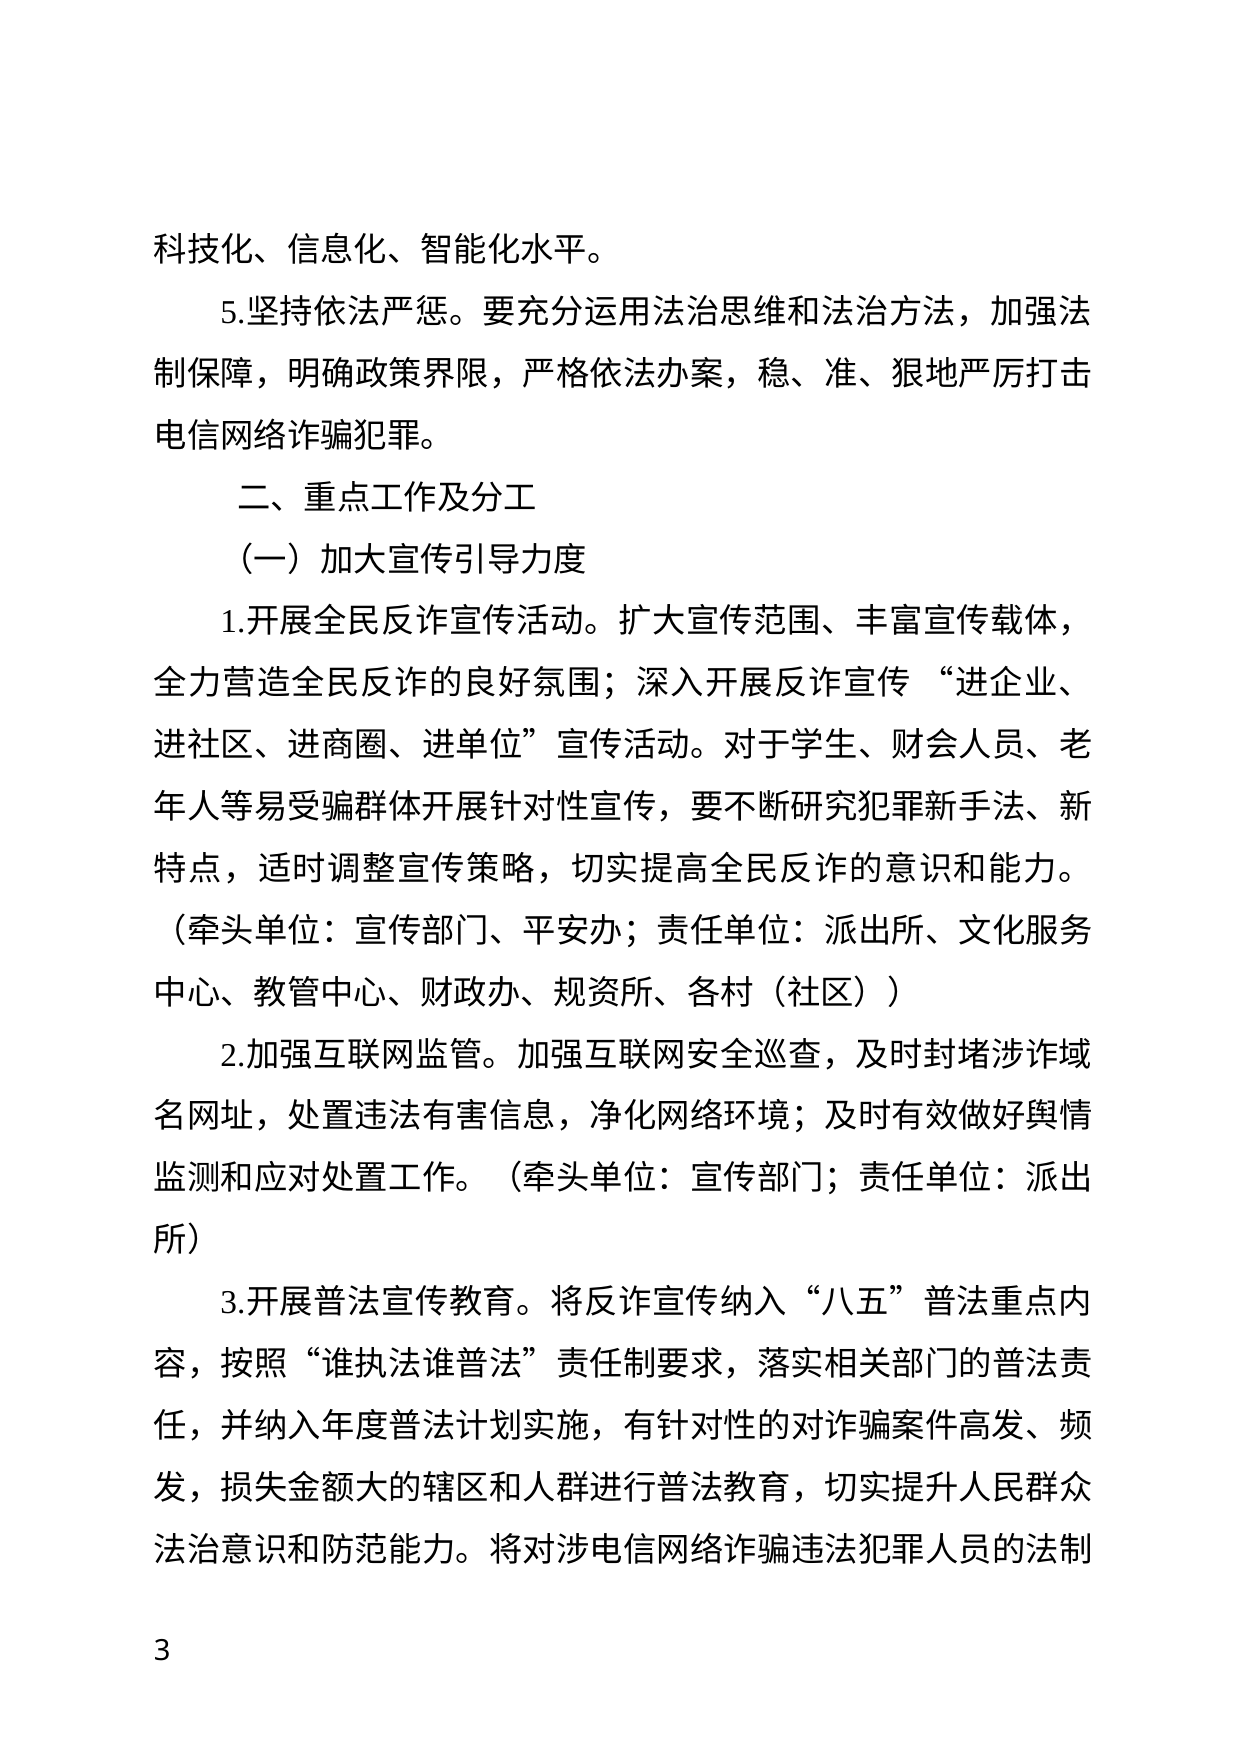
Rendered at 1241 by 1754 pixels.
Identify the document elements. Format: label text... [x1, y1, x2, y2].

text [153, 1264, 1092, 1573]
text （一）加大宣传引导力度 [153, 522, 1092, 583]
text 2.加强互联网监管。加强互联网安全巡查，及时封堵涉诈域名网址，处置违法有害信息，净化网络环境；及时有效做好舆情监测和应对处置工作。（牵头单位：宣传部门；责任单位：派出所） [153, 1017, 1092, 1264]
text 二、重点工作及分工 [153, 460, 1092, 522]
text 1.开展全民反诈宣传活动。扩大宣传范围、丰富宣传载体，全力营造全民反诈的良好氛围；深入开展反诈宣传 “进企业、进社区、进商圈、进单位”宣传活动。对于学生、财会人员、老年人等易受骗群体开展针对性宣传，要不断研究犯罪新手法、新特点，适时调整宣传策略，切实提高全民反诈的意识和能力。（牵头单位：宣传部门、平安办；责任单位：派出所、文化服务中心、教管中心、财政办、规资所、各村（社区）） [153, 583, 1092, 1017]
text 5.坚持依法严惩。要充分运用法治思维和法治方法，加强法制保障，明确政策界限，严格依法办案，稳、准、狠地严厉打击电信网络诈骗犯罪。 [153, 274, 1092, 460]
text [153, 212, 1092, 274]
